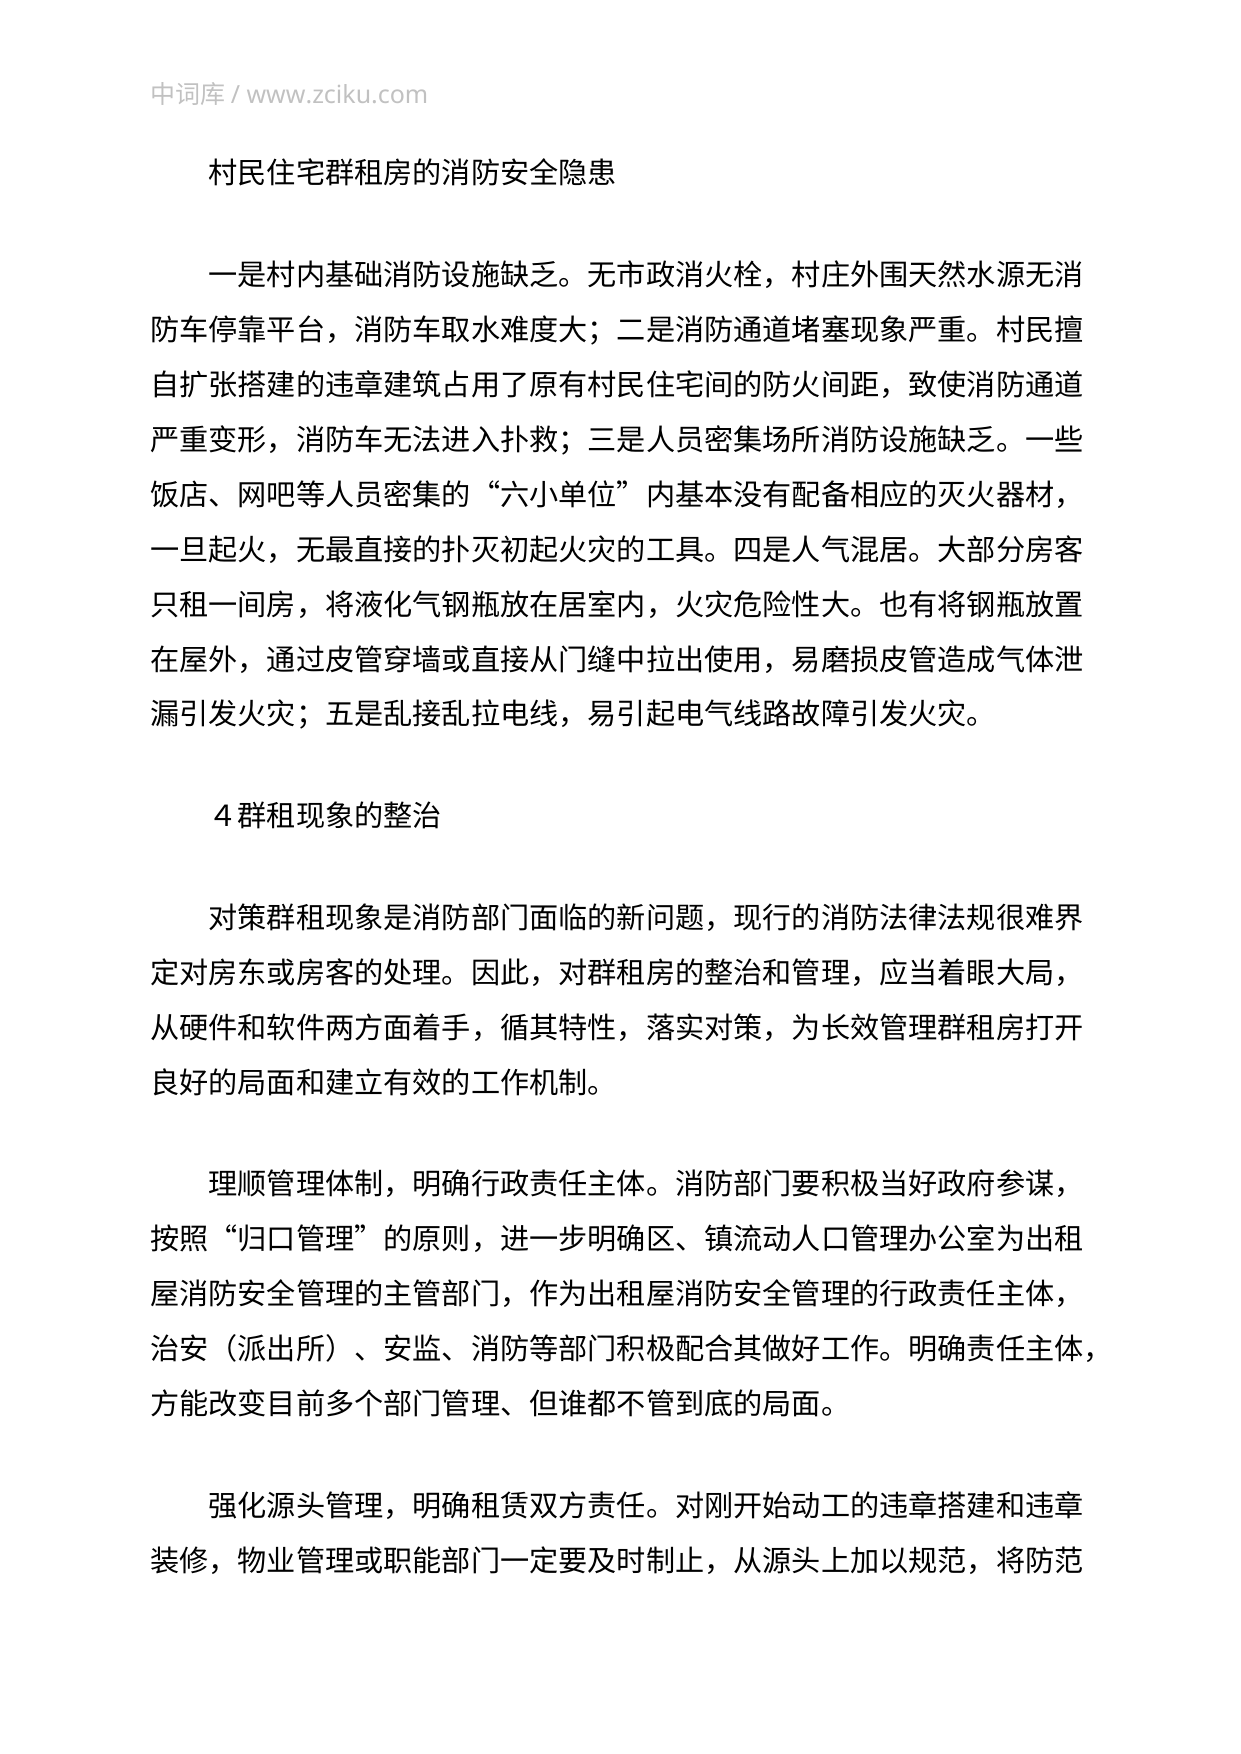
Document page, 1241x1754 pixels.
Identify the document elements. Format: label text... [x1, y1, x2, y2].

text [150, 1482, 1090, 1579]
text 一是村内基础消防设施缺乏。无市政消火栓，村庄外围天然水源无消防车停靠平台，消防车取水难度大；二是消防通道堵塞现象严重。村民擅自扩张搭建的违章建筑占用了原有村民住宅间的防火间距，致使消防通道严重变形，消防车无法进入扑救；三是人员密集场所消防设施缺乏。一些饭店、网吧等人员密集的“六小单位”内基本没有配备相应的灭火器材，一旦起火，无最直接的扑灭初起火灾的工具。四是人气混居。大部分房客只租一间房，将液化气钢瓶放在居室内，火灾危险性大。也有将钢瓶放置在屋外，通过皮管穿墙或直接从门缝中拉出使用，易磨损皮管造成气体泄漏引发火灾；五是乱接乱拉电线，易引起电气线路故障引发火灾。 [150, 252, 1090, 733]
text 对策群租现象是消防部门面临的新问题，现行的消防法律法规很难界定对房东或房客的处理。因此，对群租房的整治和管理，应当着眼大局，从硬件和软件两方面着手，循其特性，落实对策，为长效管理群租房打开良好的局面和建立有效的工作机制。 [150, 894, 1090, 1101]
text 理顺管理体制，明确行政责任主体。消防部门要积极当好政府参谋，按照“归口管理”的原则，进一步明确区、镇流动人口管理办公室为出租屋消防安全管理的主管部门，作为出租屋消防安全管理的行政责任主体，治安（派出所）、安监、消防等部门积极配合其做好工作。明确责任主体，方能改变目前多个部门管理、但谁都不管到底的局面。 [150, 1161, 1090, 1423]
text ４群租现象的整治 [150, 793, 1090, 835]
text 村民住宅群租房的消防安全隐患 [150, 150, 1090, 192]
